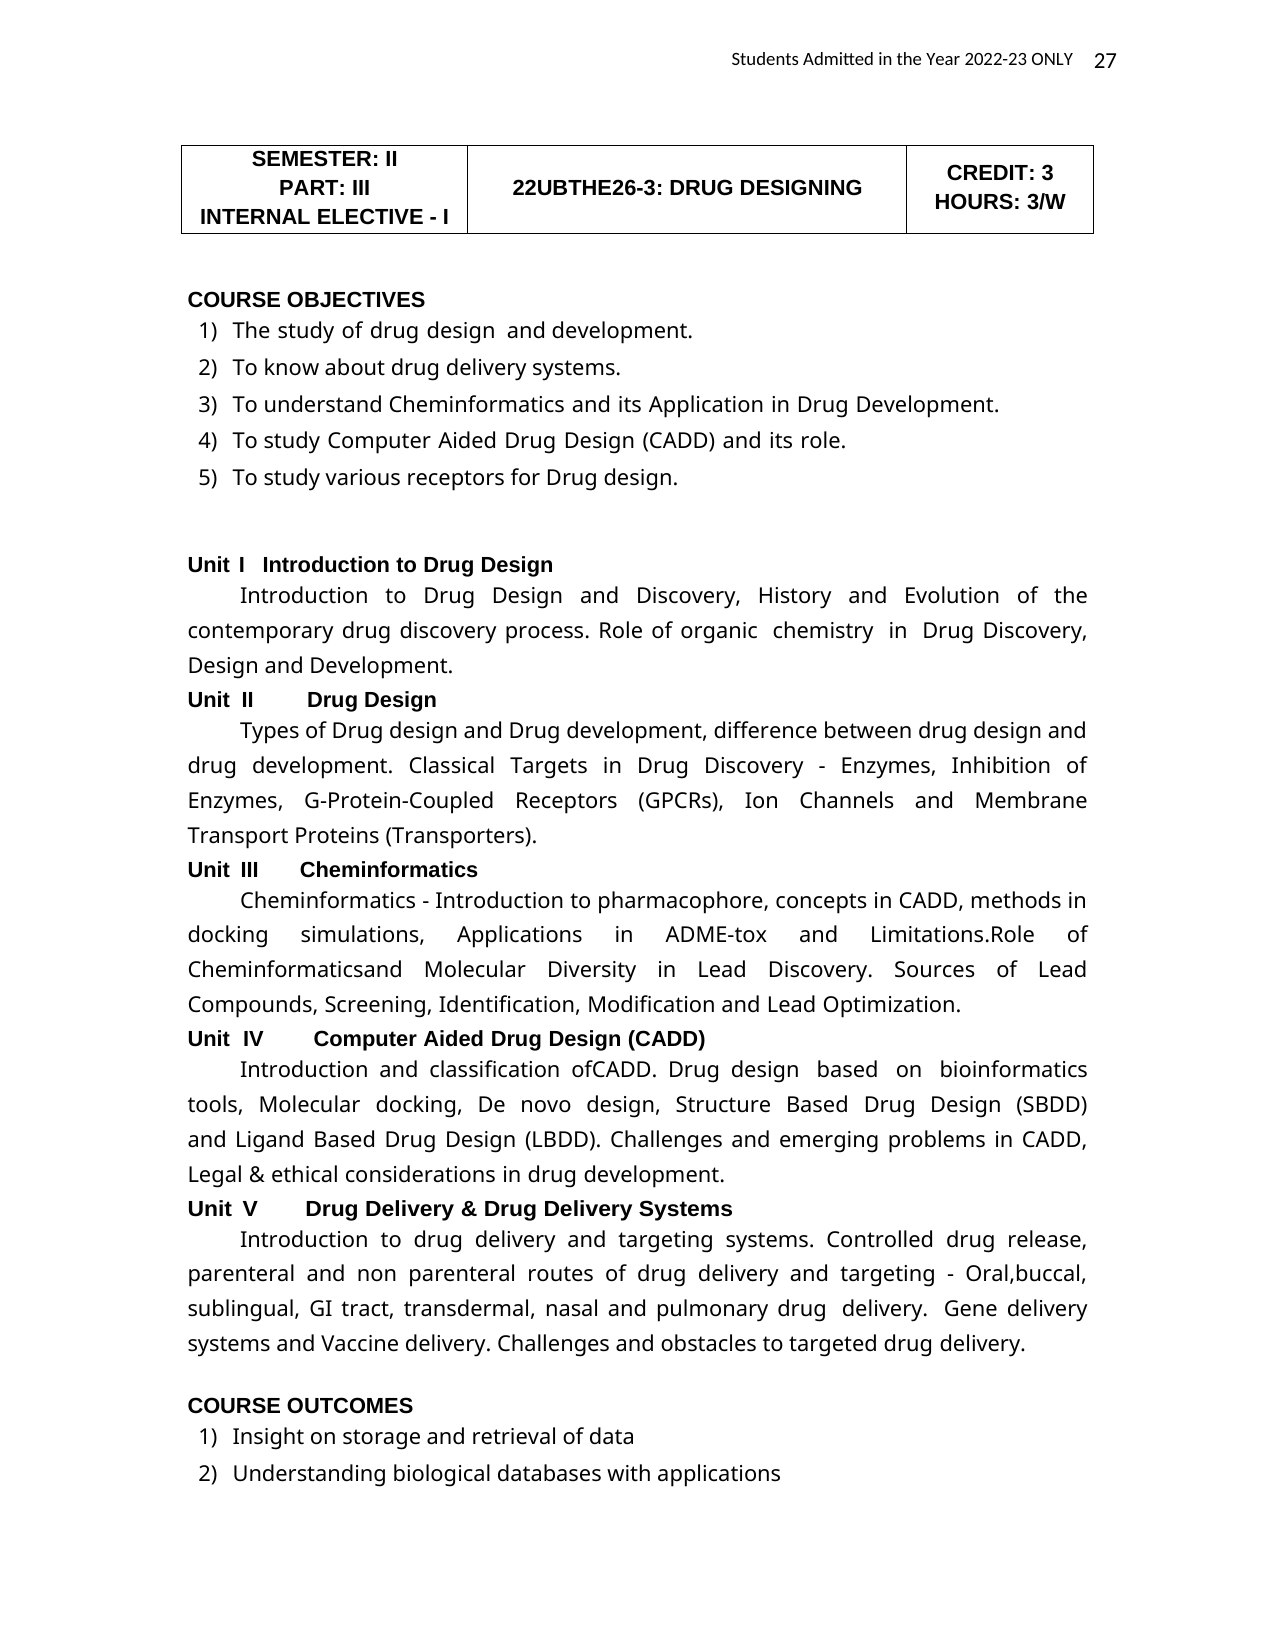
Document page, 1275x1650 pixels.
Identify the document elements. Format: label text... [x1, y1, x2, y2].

list Insight on storage and retrieval of data [217, 1421, 1088, 1451]
text To know about drug delivery systems. [217, 352, 1088, 382]
text To study Computer Aided Drug Design (CADD) and its role. [217, 426, 1088, 455]
text Introduction to drug delivery and targeting systems. Controlled drug release, parenteral and non parenteral routes of drug delivery and targeting - Oral,buccal, sublingual, GI tract, transdermal, nasal and pulmonary drug delivery. Gene delivery systems and Vaccine delivery. Challenges and obstacles to targeted drug delivery. [187, 1224, 1088, 1358]
table_header 22UBTHE26-3: DRUG DESIGNING [468, 146, 906, 233]
text To understand Cheminformatics and its Application in Drug Development. [217, 389, 1088, 418]
text Understanding biological databases with applications [217, 1458, 1088, 1488]
text COURSE OUTCOMES [187, 1393, 1088, 1418]
text To study various receptors for Drug design. [217, 462, 1088, 492]
table_header CREDIT: 3 HOURS: 3/W [907, 146, 1093, 233]
text Introduction and classification ofCADD. Drug design based on bioinformatics tools, Molecular docking, De novo design, Structure Based Drug Design (SBDD) and Ligand Based Drug Design (LBDD). Challenges and emerging problems in CADD, Legal & ethical considerations in drug development. [187, 1054, 1088, 1188]
text COURSE OBJECTIVES [187, 287, 1088, 312]
list The study of drug design and development. [217, 315, 1088, 345]
text Types of Drug design and Drug development, difference between drug design and drug development. Classical Targets in Drug Discovery - Enzymes, Inhibition of Enzymes, G-Protein-Coupled Receptors (GPCRs), Ion Channels and Membrane Transport Proteins (Transporters). [187, 715, 1088, 849]
text Unit I Introduction to Drug Design [187, 552, 1088, 577]
text Unit III Cheminformatics [187, 856, 1088, 882]
text Cheminformatics - Introduction to pharmacophore, concepts in CADD, methods in docking simulations, Applications in ADME-tox and Limitations.Role of Cheminformaticsand Molecular Diversity in Lead Discovery. Sources of Lead Compounds, Screening, Identification, Modification and Lead Optimization. [187, 885, 1088, 1019]
text Unit IV Computer Aided Drug Design (CADD) [187, 1026, 1088, 1051]
text Introduction to Drug Design and Discovery, History and Evolution of the contemporary drug discovery process. Role of organic chemistry in Drug Discovery, Design and Development. [187, 581, 1088, 680]
text Unit V Drug Delivery & Drug Delivery Systems [187, 1195, 1088, 1221]
table_header SEMESTER: II PART: III INTERNAL ELECTIVE - I [182, 146, 467, 233]
text Unit II Drug Design [187, 687, 1088, 712]
